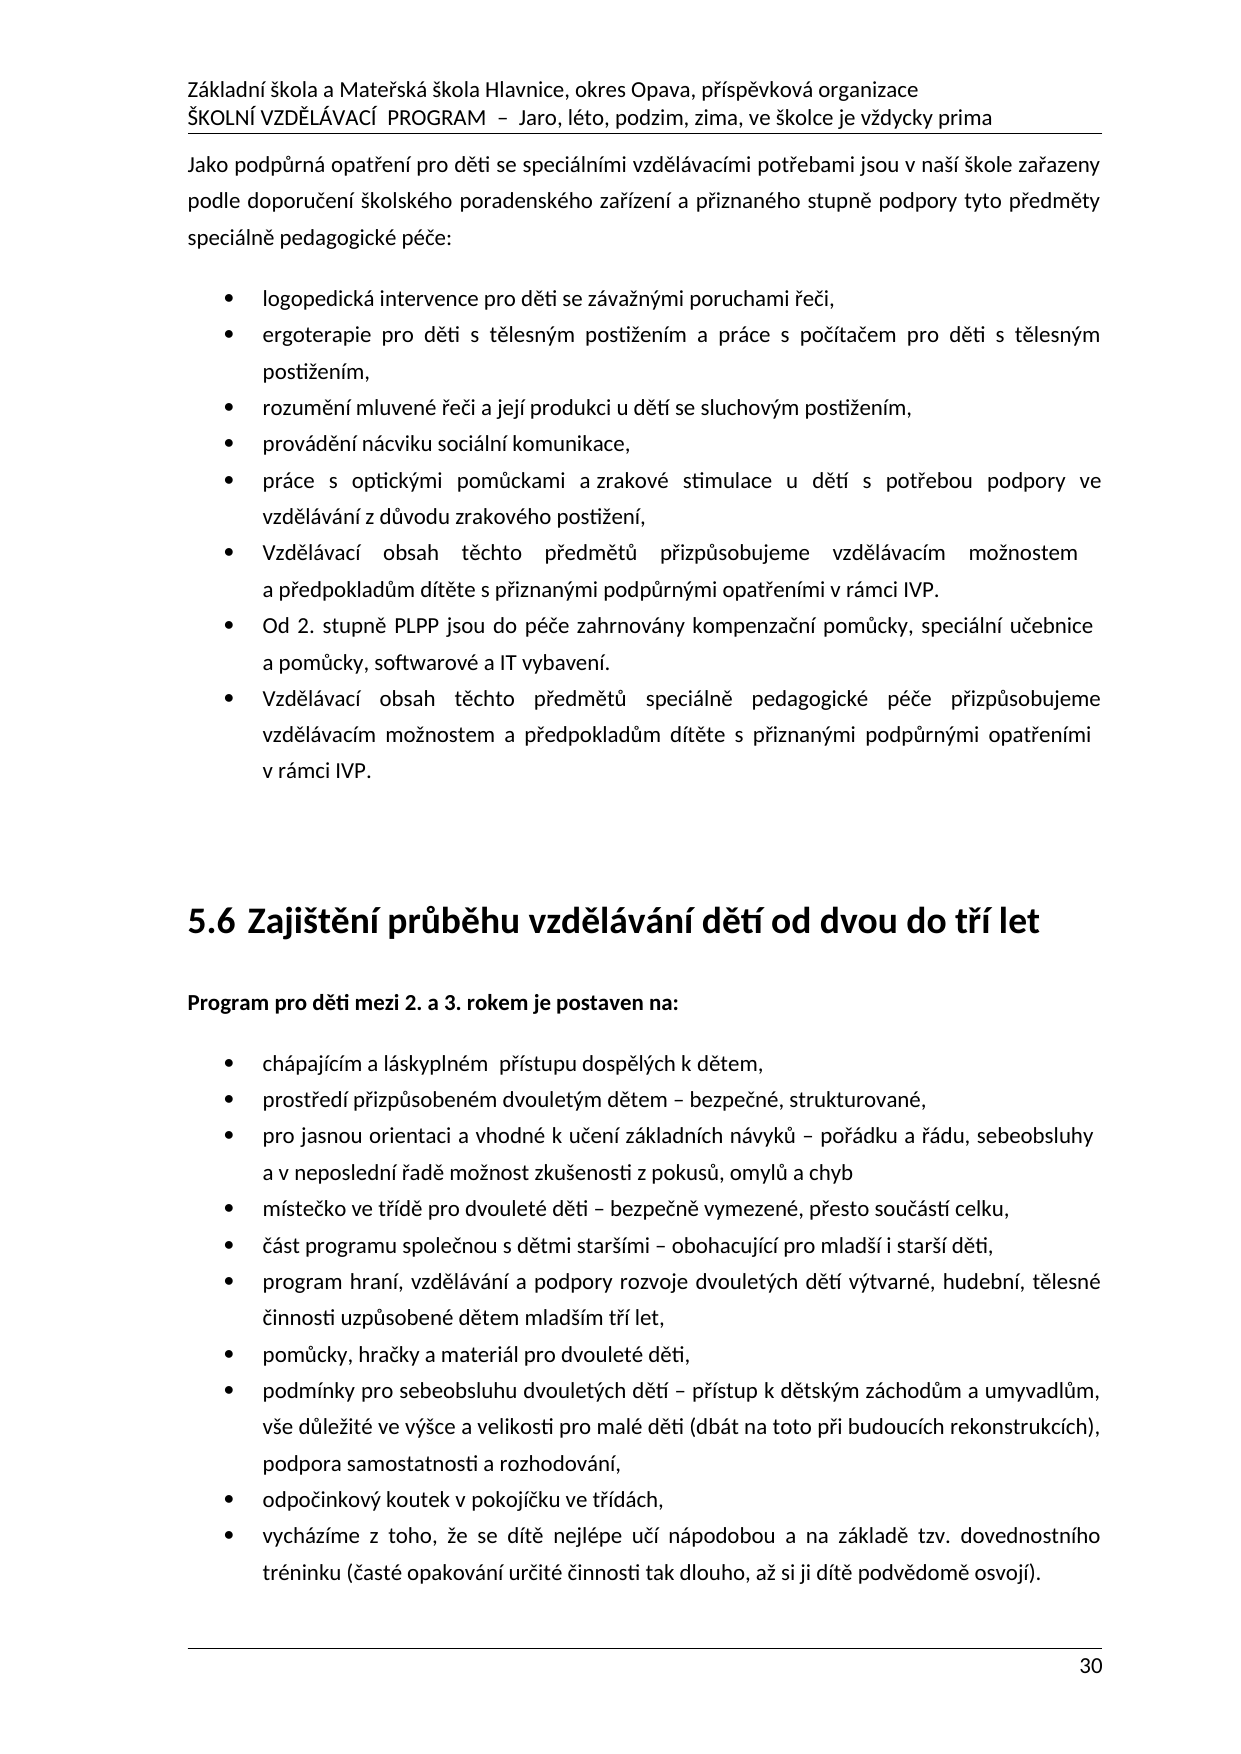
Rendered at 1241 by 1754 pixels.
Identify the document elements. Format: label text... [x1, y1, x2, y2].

list práce s optickými pomůckami a zrakové stimulace u dětí s potřebou podpory ve vzdělávání z důvodu zrakového postižení, [225, 466, 1102, 530]
list místečko ve třídě pro dvouleté děti – bezpečně vymezené, přesto součástí celku, [225, 1194, 1102, 1222]
list pomůcky, hračky a materiál pro dvouleté děti, [225, 1340, 1102, 1368]
list část programu společnou s dětmi staršími – obohacující pro mladší i starší děti, [225, 1231, 1102, 1259]
list Vzdělávací obsah těchto předmětů speciálně pedagogické péče přizpůsobujeme vzdělávacím možnostem a předpokladům dítěte s přiznanými podpůrnými opatřeními v rámci IVP. [225, 684, 1102, 785]
list provádění nácviku sociální komunikace, [225, 429, 1102, 457]
list program hraní, vzdělávání a podpory rozvoje dvouletých dětí výtvarné, hudební, tělesné činnosti uzpůsobené dětem mladším tří let, [225, 1267, 1102, 1331]
text Program pro děti mezi 2. a 3. rokem je postaven na: [187, 988, 1102, 1016]
list odpočinkový koutek v pokojíčku ve třídách, [225, 1485, 1102, 1513]
list pro jasnou orientaci a vhodné k učení základních návyků – pořádku a řádu, sebeobsluhy a v neposlední řadě možnost zkušenosti z pokusů, omylů a chyb [225, 1122, 1102, 1186]
text Jako podpůrná opatření pro děti se speciálními vzdělávacími potřebami jsou v naší škole zařazeny podle doporučení školského poradenského zařízení a přiznaného stupně podpory tyto předměty speciálně pedagogické péče: [187, 150, 1102, 251]
subtitle Zajištění průběhu vzdělávání dětí od dvou do tří let [187, 897, 1102, 943]
list prostředí přizpůsobeném dvouletým dětem – bezpečné, strukturované, [225, 1085, 1102, 1113]
list vycházíme z toho, že se dítě nejlépe učí nápodobou a na základě tzv. dovednostního tréninku (časté opakování určité činnosti tak dlouho, až si ji dítě podvědomě osvojí). [225, 1522, 1102, 1586]
list rozumění mluvené řeči a její produkci u dětí se sluchovým postižením, [225, 393, 1102, 421]
list chápajícím a láskyplném přístupu dospělých k dětem, [225, 1049, 1102, 1077]
list logopedická intervence pro děti se závažnými poruchami řeči, [225, 284, 1102, 312]
list ergoterapie pro děti s tělesným postižením a práce s počítačem pro děti s tělesným postižením, [225, 320, 1102, 385]
list podmínky pro sebeobsluhu dvouletých dětí – přístup k dětským záchodům a umyvadlům, vše důležité ve výšce a velikosti pro malé děti (dbát na toto při budoucích rekonstrukcích), podpora samostatnosti a rozhodování, [225, 1376, 1102, 1477]
list Od 2. stupně PLPP jsou do péče zahrnovány kompenzační pomůcky, speciální učebnice a pomůcky, softwarové a IT vybavení. [225, 611, 1102, 676]
list Vzdělávací obsah těchto předmětů přizpůsobujeme vzdělávacím možnostem a předpokladům dítěte s přiznanými podpůrnými opatřeními v rámci IVP. [225, 538, 1102, 603]
